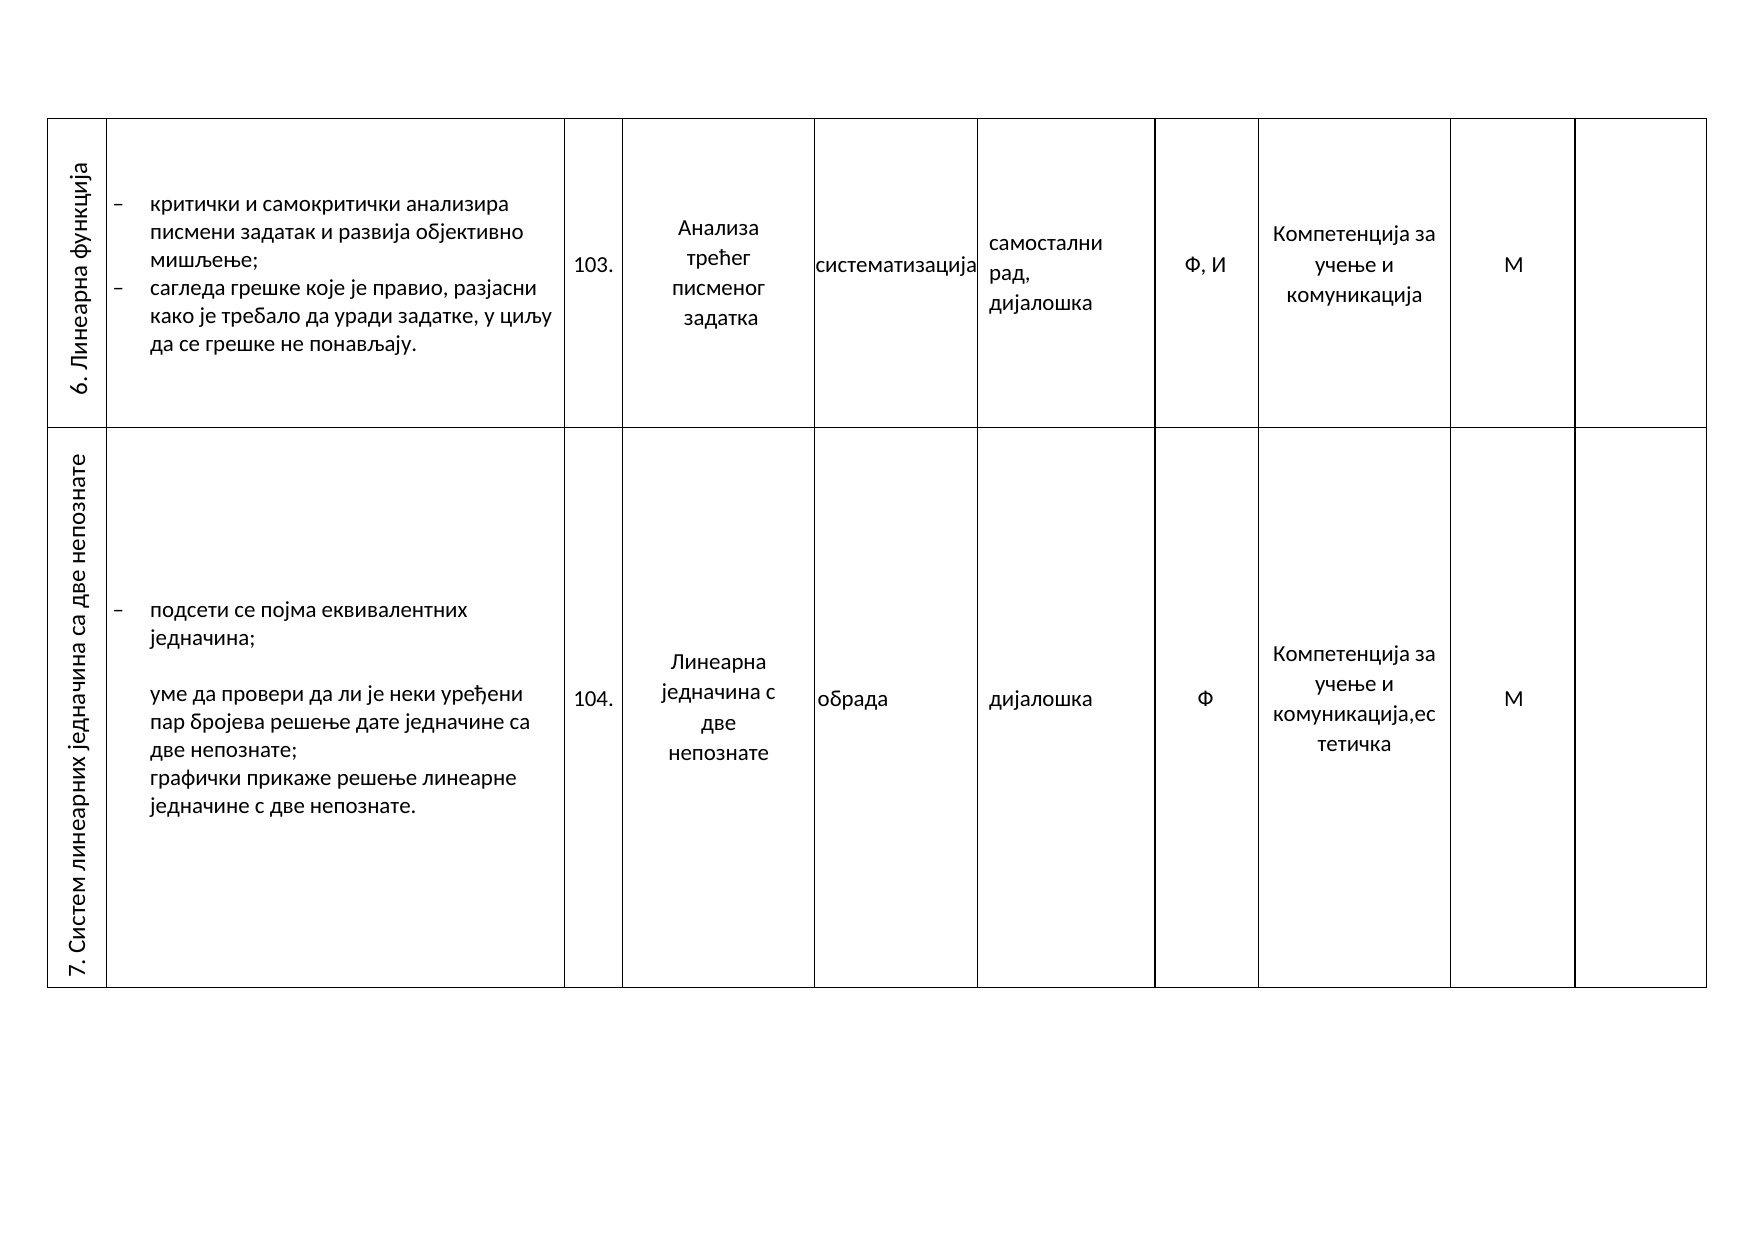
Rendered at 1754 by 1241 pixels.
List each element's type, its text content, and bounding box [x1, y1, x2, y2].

table_cell подсети се појма еквивалентних једначина; уме да провери да ли је неки уређени пар бројева решење дате једначине са две непознате; графички прикаже решење линеарне једначине с две непознате. [107, 428, 564, 987]
table_cell [1576, 428, 1706, 987]
table_cell самостални рад, дијалошка [978, 119, 1154, 427]
table_cell Анализа трећег писменог задатка [623, 119, 814, 427]
table_cell 104. [565, 428, 622, 987]
table_cell критички и самокритички анализира писмени задатак и развија објективно мишљење; сагледа грешке које је правио, разјасни како је требало да уради задатке, у циљу да се грешке не понављају. [107, 119, 564, 427]
table_cell дијалошка [978, 428, 1154, 987]
table_cell 103. [565, 119, 622, 427]
table_cell Ф [1156, 428, 1258, 987]
table_cell М [1451, 119, 1574, 427]
table_cell обрада [815, 428, 977, 987]
table_cell Компетенција за учење и комуникација,естетичка [1259, 428, 1450, 987]
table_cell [1259, 119, 1450, 427]
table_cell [48, 428, 106, 987]
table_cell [48, 119, 106, 427]
table_cell М [1451, 428, 1574, 987]
table_cell систематизација [815, 119, 977, 427]
table_cell Линеарна једначина с две непознате [623, 428, 814, 987]
table_cell [1576, 119, 1706, 427]
table_cell Ф, И [1156, 119, 1258, 427]
